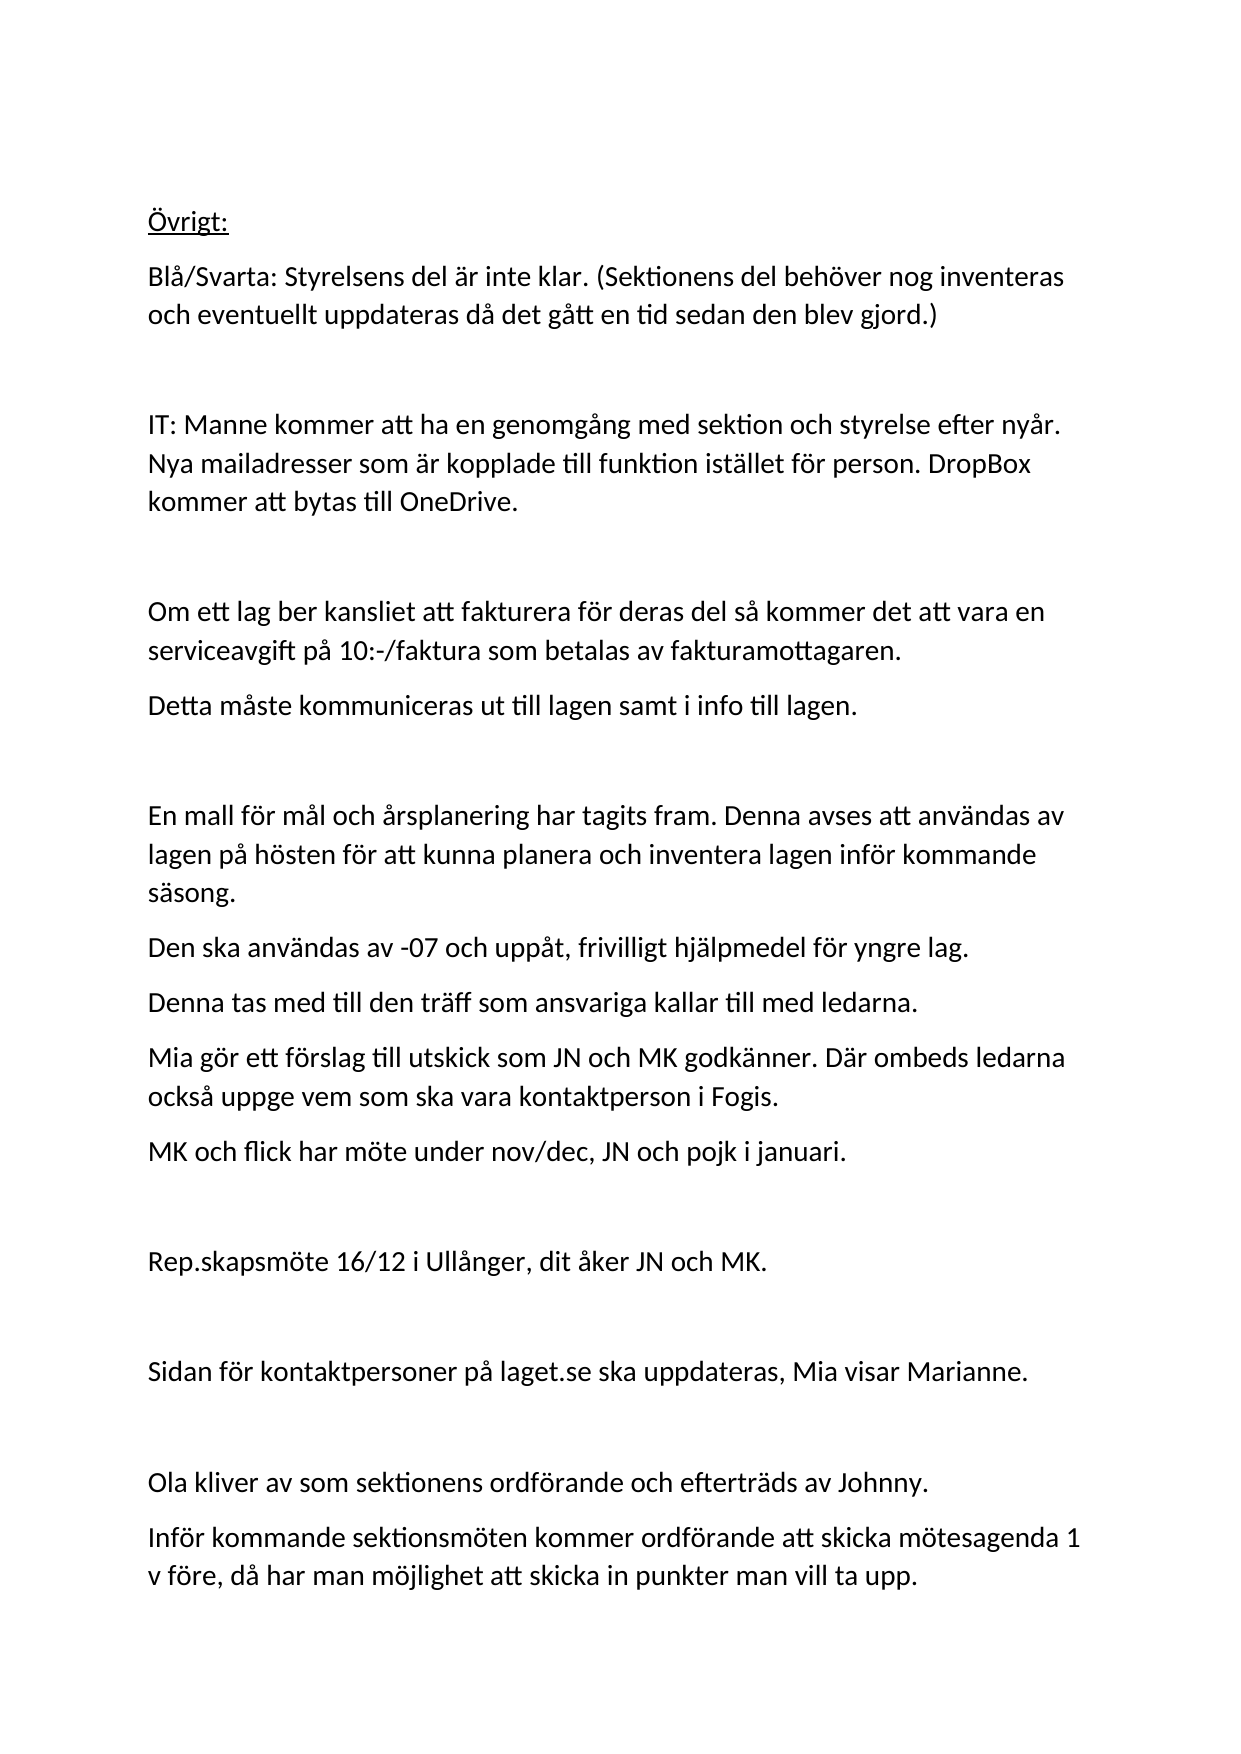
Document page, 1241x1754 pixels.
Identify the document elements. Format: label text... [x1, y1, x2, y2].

text En mall för mål och årsplanering har tagits fram. Denna avses att användas av lagen på hösten för att kunna planera och inventera lagen inför kommande säsong. [148, 797, 1093, 910]
text Rep.skapsmöte 16/12 i Ullånger, dit åker JN och MK. [148, 1243, 1093, 1279]
text IT: Manne kommer att ha en genomgång med sektion och styrelse efter nyår. Nya mailadresser som är kopplade till funktion istället för person. DropBox kommer att bytas till OneDrive. [148, 406, 1093, 519]
text Den ska användas av -07 och uppåt, frivilligt hjälpmedel för yngre lag. [148, 929, 1093, 965]
text Mia gör ett förslag till utskick som JN och MK godkänner. Där ombeds ledarna också uppge vem som ska vara kontaktperson i Fogis. [148, 1039, 1093, 1113]
text Ola kliver av som sektionens ordförande och efterträds av Johnny. [148, 1464, 1093, 1499]
text Blå/Svarta: Styrelsens del är inte klar. (Sektionens del behöver nog inventeras och eventuellt uppdateras då det gått en tid sedan den blev gjord.) [148, 258, 1093, 332]
text Om ett lag ber kansliet att fakturera för deras del så kommer det att vara en serviceavgift på 10:-/faktura som betalas av fakturamottagaren. [148, 593, 1093, 668]
text MK och flick har möte under nov/dec, JN och pojk i januari. [148, 1133, 1093, 1169]
text Övrigt: [148, 203, 1093, 238]
text Sidan för kontaktpersoner på laget.se ska uppdateras, Mia visar Marianne. [148, 1353, 1093, 1389]
text Inför kommande sektionsmöten kommer ordförande att skicka mötesagenda 1 v före, då har man möjlighet att skicka in punkter man vill ta upp. [148, 1519, 1093, 1593]
text Detta måste kommuniceras ut till lagen samt i info till lagen. [148, 687, 1093, 723]
text Denna tas med till den träff som ansvariga kallar till med ledarna. [148, 984, 1093, 1020]
